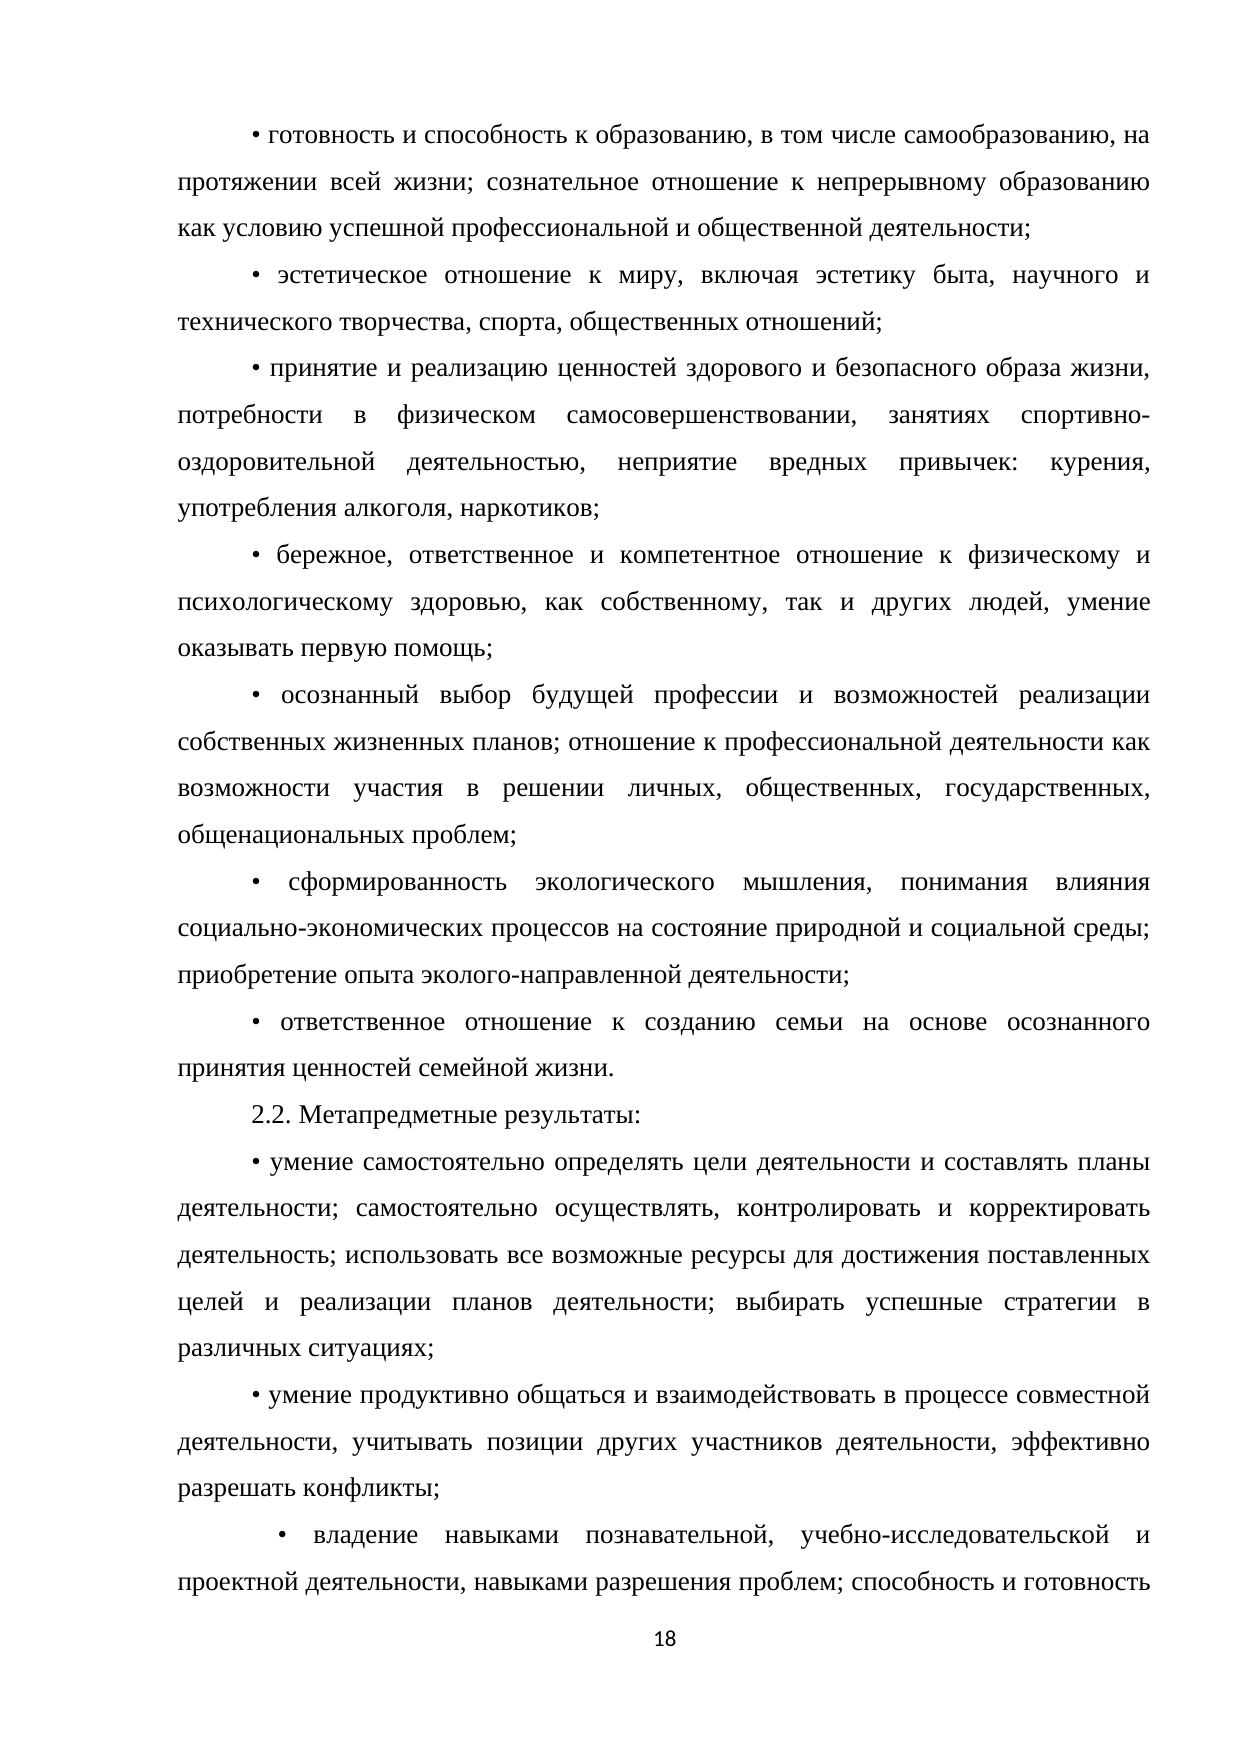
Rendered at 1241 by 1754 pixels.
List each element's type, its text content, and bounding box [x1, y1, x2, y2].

text 2.2. Метапредметные результаты: [177, 1098, 1152, 1129]
text • готовность и способность к образованию, в том числе самообразованию, на протяжении всей жизни; сознательное отношение к непрерывному образованию как условию успешной профессиональной и общественной деятельности; [177, 118, 1152, 243]
text • бережное, ответственное и компетентное отношение к физическому и психологическому здоровью, как собственному, так и других людей, умение оказывать первую помощь; [177, 538, 1152, 663]
text • сформированность экологического мышления, понимания влияния социально-экономических процессов на состояние природной и социальной среды; приобретение опыта эколого-направленной деятельности; [177, 865, 1152, 989]
text • осознанный выбор будущей профессии и возможностей реализации собственных жизненных планов; отношение к профессиональной деятельности как возможности участия в решении личных, общественных, государственных, общенациональных проблем; [177, 678, 1152, 849]
text • эстетическое отношение к миру, включая эстетику быта, научного и технического творчества, спорта, общественных отношений; [177, 258, 1152, 336]
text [177, 1518, 1152, 1596]
text • принятие и реализацию ценностей здорового и безопасного образа жизни, потребности в физическом самосовершенствовании, занятиях спортивно-оздоровительной деятельностью, неприятие вредных привычек: курения, употребления алкоголя, наркотиков; [177, 351, 1152, 523]
text • умение продуктивно общаться и взаимодействовать в процессе совместной деятельности, учитывать позиции других участников деятельности, эффективно разрешать конфликты; [177, 1378, 1152, 1503]
text • умение самостоятельно определять цели деятельности и составлять планы деятельности; самостоятельно осуществлять, контролировать и корректировать деятельность; использовать все возможные ресурсы для достижения поставленных целей и реализации планов деятельности; выбирать успешные стратегии в различных ситуациях; [177, 1145, 1152, 1363]
text • ответственное отношение к созданию семьи на основе осознанного принятия ценностей семейной жизни. [177, 1005, 1152, 1083]
